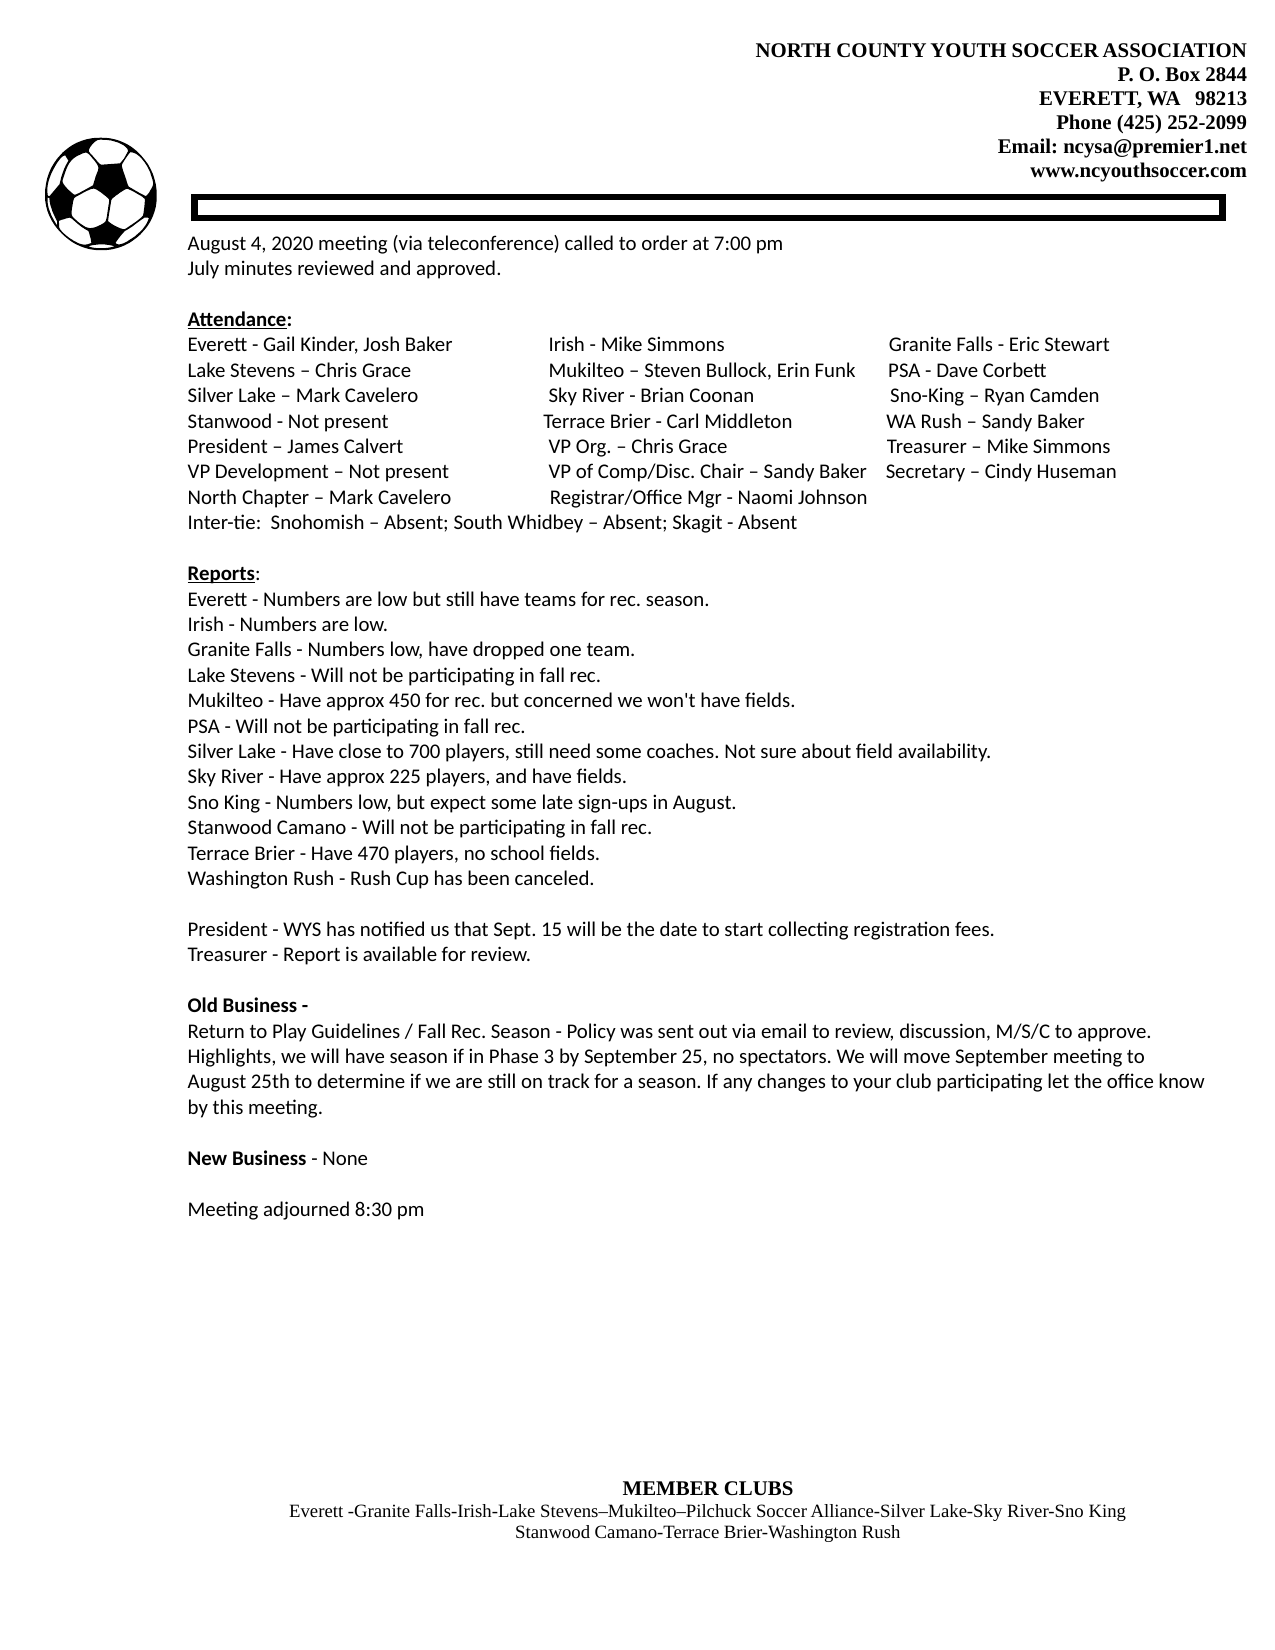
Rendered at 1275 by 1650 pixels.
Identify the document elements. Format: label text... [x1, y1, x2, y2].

text Sno King - Numbers low, but expect some late sign-ups in August. [187, 789, 1228, 814]
text Lake Stevens – Chris Grace Mukilteo – Steven Bullock, Erin Funk PSA - Dave Corbett [187, 357, 1256, 382]
text Stanwood Camano-Terrace Brier-Washington Rush [187, 1521, 1228, 1543]
text Granite Falls - Numbers low, have dropped one team. [187, 637, 1228, 662]
text New Business - None [187, 1145, 1228, 1170]
text Silver Lake - Have close to 700 players, still need some coaches. Not sure about field availability. [187, 738, 1228, 764]
text MEMBER CLUBS [187, 1475, 1228, 1499]
text Email: ncysa@premier1.net [37, 134, 1247, 158]
text www.ncyouthsoccer.com [187, 158, 1247, 182]
text Treasurer - Report is available for review. [187, 942, 1228, 967]
text Silver Lake – Mark Cavelero Sky River - Brian Coonan Sno-King – Ryan Camden [187, 382, 1256, 408]
text July minutes reviewed and approved. [187, 255, 1228, 281]
text Old Business - [187, 992, 1228, 1018]
text Phone (425) 252-2099 [187, 110, 1247, 134]
text Stanwood - Not present Terrace Brier - Carl Middleton WA Rush – Sandy Baker [187, 408, 1256, 433]
text Reports: [187, 560, 1228, 586]
text Attendance: [187, 306, 1228, 332]
text August 25th to determine if we are still on track for a season. If any changes to your club participating let the office know by this meeting. [187, 1069, 1228, 1119]
text Everett - Gail Kinder, Josh Baker Irish - Mike Simmons Granite Falls - Eric Stewart [187, 332, 1228, 357]
text Mukilteo - Have approx 450 for rec. but concerned we won't have fields. [187, 687, 1228, 713]
text Sky River - Have approx 225 players, and have fields. [187, 764, 1228, 789]
text Washington Rush - Rush Cup has been canceled. [187, 865, 1228, 891]
text Irish - Numbers are low. [187, 611, 1228, 637]
text Inter-tie: Snohomish – Absent; South Whidbey – Absent; Skagit - Absent [187, 509, 1256, 535]
text President – James Calvert VP Org. – Chris Grace Treasurer – Mike Simmons [187, 433, 1256, 459]
text Everett -Granite Falls-Irish-Lake Stevens–Mukilteo–Pilchuck Soccer Alliance-Silver Lake-Sky River-Sno King [187, 1499, 1228, 1521]
text Stanwood Camano - Will not be participating in fall rec. [187, 814, 1228, 840]
text Terrace Brier - Have 470 players, no school fields. [187, 840, 1228, 865]
text Meeting adjourned 8:30 pm [187, 1196, 1228, 1221]
text PSA - Will not be participating in fall rec. [187, 713, 1228, 738]
text P. O. Box 2844 [187, 62, 1247, 86]
text North Chapter – Mark Cavelero Registrar/Office Mgr - Naomi Johnson [187, 484, 1256, 509]
text Lake Stevens - Will not be participating in fall rec. [187, 662, 1228, 687]
text President - WYS has notified us that Sept. 15 will be the date to start collecting registration fees. [187, 916, 1228, 942]
text Highlights, we will have season if in Phase 3 by September 25, no spectators. We will move September meeting to [187, 1043, 1228, 1069]
text Return to Play Guidelines / Fall Rec. Season - Policy was sent out via email to review, discussion, M/S/C to approve. [187, 1018, 1228, 1043]
text Everett - Numbers are low but still have teams for rec. season. [187, 586, 1228, 611]
text August 4, 2020 meeting (via teleconference) called to order at 7:00 pm [187, 230, 1228, 255]
text NORTH YOUTH SOCCER ASSOCIATION [187, 37, 1247, 62]
text VP Development – Not present VP of Comp/Disc. Chair – Sandy Baker Secretary – Cindy Huseman [187, 459, 1256, 484]
